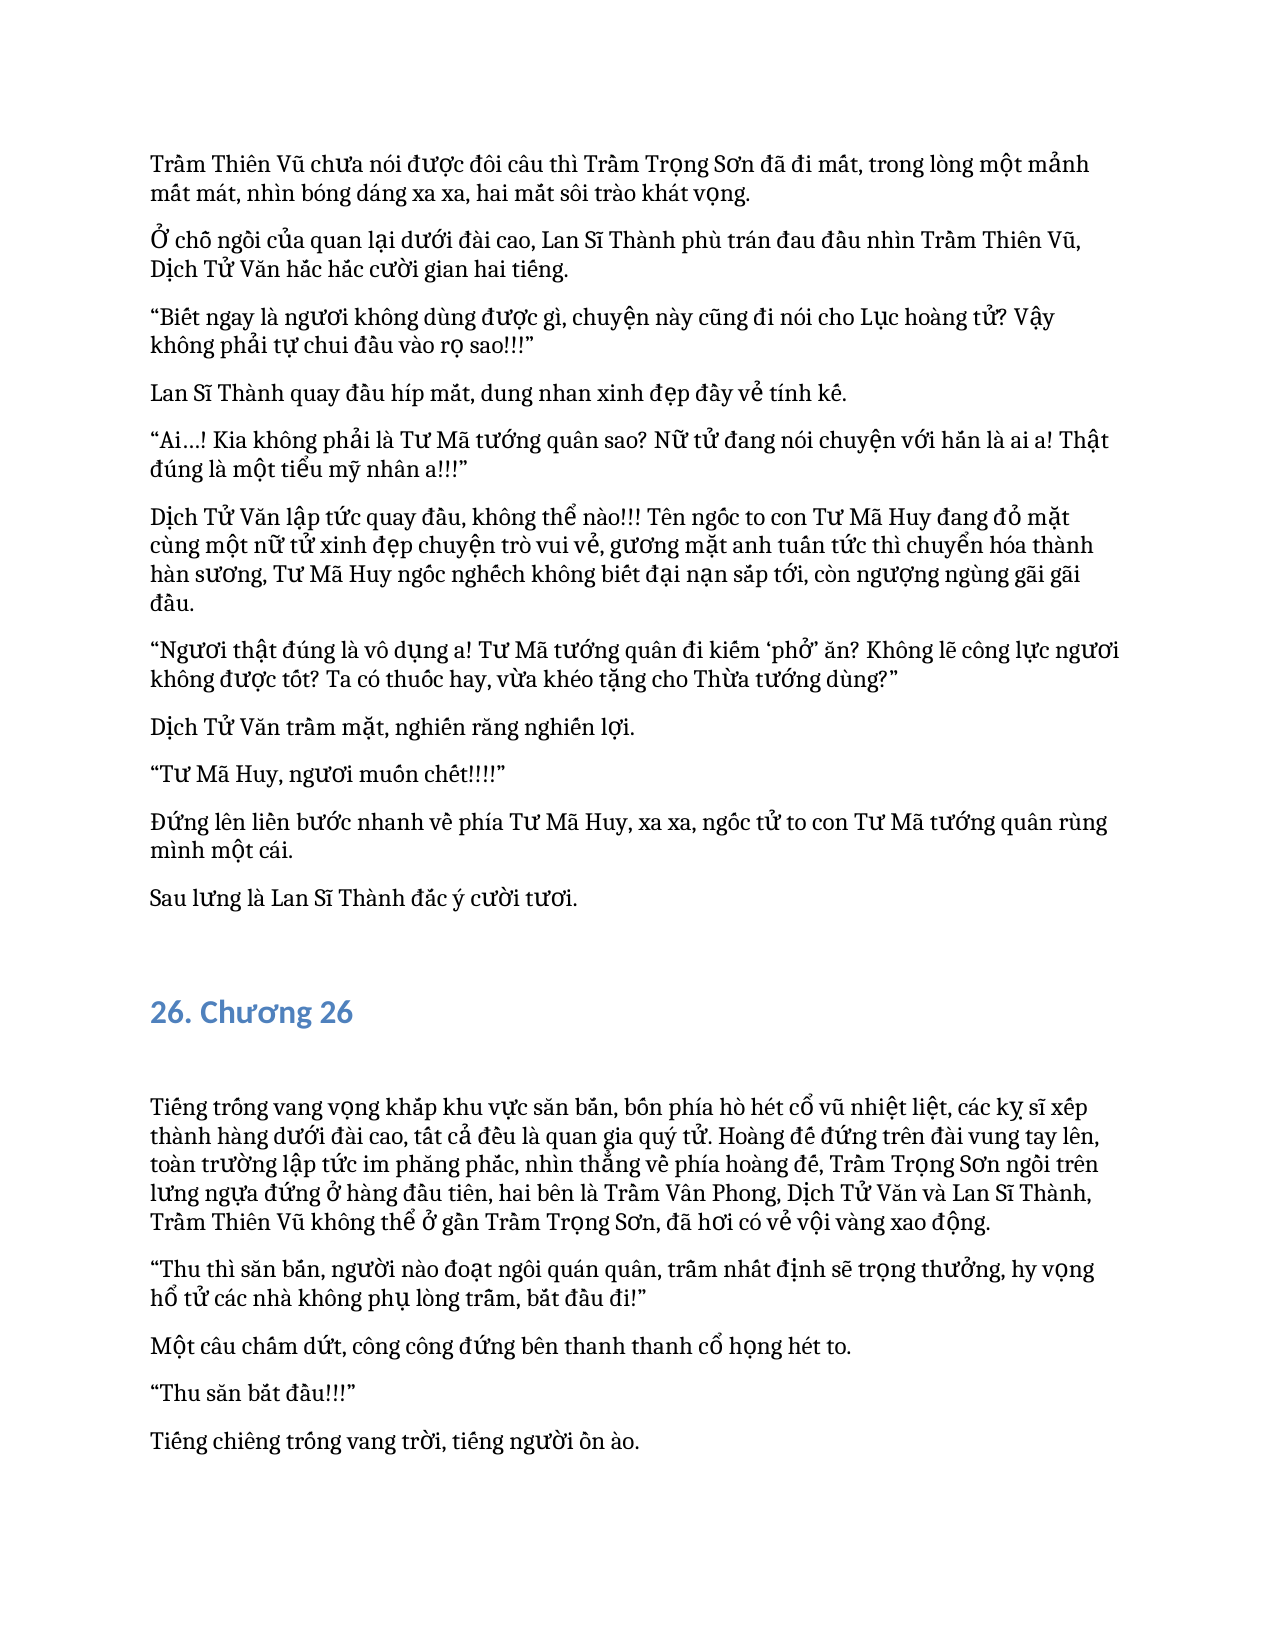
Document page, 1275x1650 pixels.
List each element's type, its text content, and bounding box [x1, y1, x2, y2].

text “Tư Mã Huy, ngươi muốn chết!!!!” [150, 760, 1125, 789]
text Tiếng chiêng trống vang trời, tiếng người ồn ào. [150, 1427, 1125, 1455]
text “Ngươi thật đúng là vô dụng a! Tư Mã tướng quân đi kiếm ‘phở’ ăn? Không lẽ công lực ngươi không được tốt? Ta có thuốc hay, vừa khéo tặng cho Thừa tướng dùng?” [150, 636, 1125, 694]
text Một câu chấm dứt, công công đứng bên thanh thanh cổ họng hét to. [150, 1332, 1125, 1360]
text Ở chỗ ngồi của quan lại dưới đài cao, Lan Sĩ Thành phù trán đau đầu nhìn Trầm Thiên Vũ, Dịch Tử Văn hắc hắc cười gian hai tiếng. [150, 226, 1125, 284]
text Sau lưng là Lan Sĩ Thành đắc ý cười tươi. [150, 884, 1125, 970]
text Lan Sĩ Thành quay đầu híp mắt, dung nhan xinh đẹp đầy vẻ tính kế. [150, 379, 1125, 407]
text Dịch Tử Văn trầm mặt, nghiến răng nghiến lợi. [150, 712, 1125, 741]
text Đứng lên liền bước nhanh về phía Tư Mã Huy, xa xa, ngốc tử to con Tư Mã tướng quân rùng mình một cái. [150, 807, 1125, 865]
text “Thu săn bắt đầu!!!” [150, 1379, 1125, 1408]
subtitle 26. Chương 26 [150, 991, 1125, 1032]
text “Biết ngay là ngươi không dùng được gì, chuyện này cũng đi nói cho Lục hoàng tử? Vậy không phải tự chui đầu vào rọ sao!!!” [150, 302, 1125, 360]
text Tiếng trống vang vọng khắp khu vực săn bắn, bốn phía hò hét cổ vũ nhiệt liệt, các kỵ sĩ xếp thành hàng dưới đài cao, tất cả đều là quan gia quý tử. Hoàng đế đứng trên đài vung tay lên, toàn trường lập tức im phăng phắc, nhìn thẳng về phía hoàng đế, Trầm Trọng Sơn ngồi trên lưng ngựa đứng ở hàng đầu tiên, hai bên là Trầm Vân Phong, Dịch Tử Văn và Lan Sĩ Thành, Trầm Thiên Vũ không thể ở gần Trầm Trọng Sơn, đã hơi có vẻ vội vàng xao động. [150, 1035, 1125, 1237]
text Dịch Tử Văn lập tức quay đầu, không thể nào!!! Tên ngốc to con Tư Mã Huy đang đỏ mặt cùng một nữ tử xinh đẹp chuyện trò vui vẻ, gương mặt anh tuấn tức thì chuyển hóa thành hàn sương, Tư Mã Huy ngốc nghếch không biết đại nạn sắp tới, còn ngượng ngùng gãi gãi đầu. [150, 502, 1125, 617]
text Trầm Thiên Vũ chưa nói được đôi câu thì Trầm Trọng Sơn đã đi mất, trong lòng một mảnh mất mát, nhìn bóng dáng xa xa, hai mắt sôi trào khát vọng. [150, 150, 1125, 207]
text “Thu thì săn bắn, người nào đoạt ngôi quán quân, trẫm nhất định sẽ trọng thưởng, hy vọng hổ tử các nhà không phụ lòng trẫm, bắt đầu đi!” [150, 1255, 1125, 1313]
text “Ai…! Kia không phải là Tư Mã tướng quân sao? Nữ tử đang nói chuyện với hắn là ai a! Thật đúng là một tiểu mỹ nhân a!!!” [150, 426, 1125, 484]
